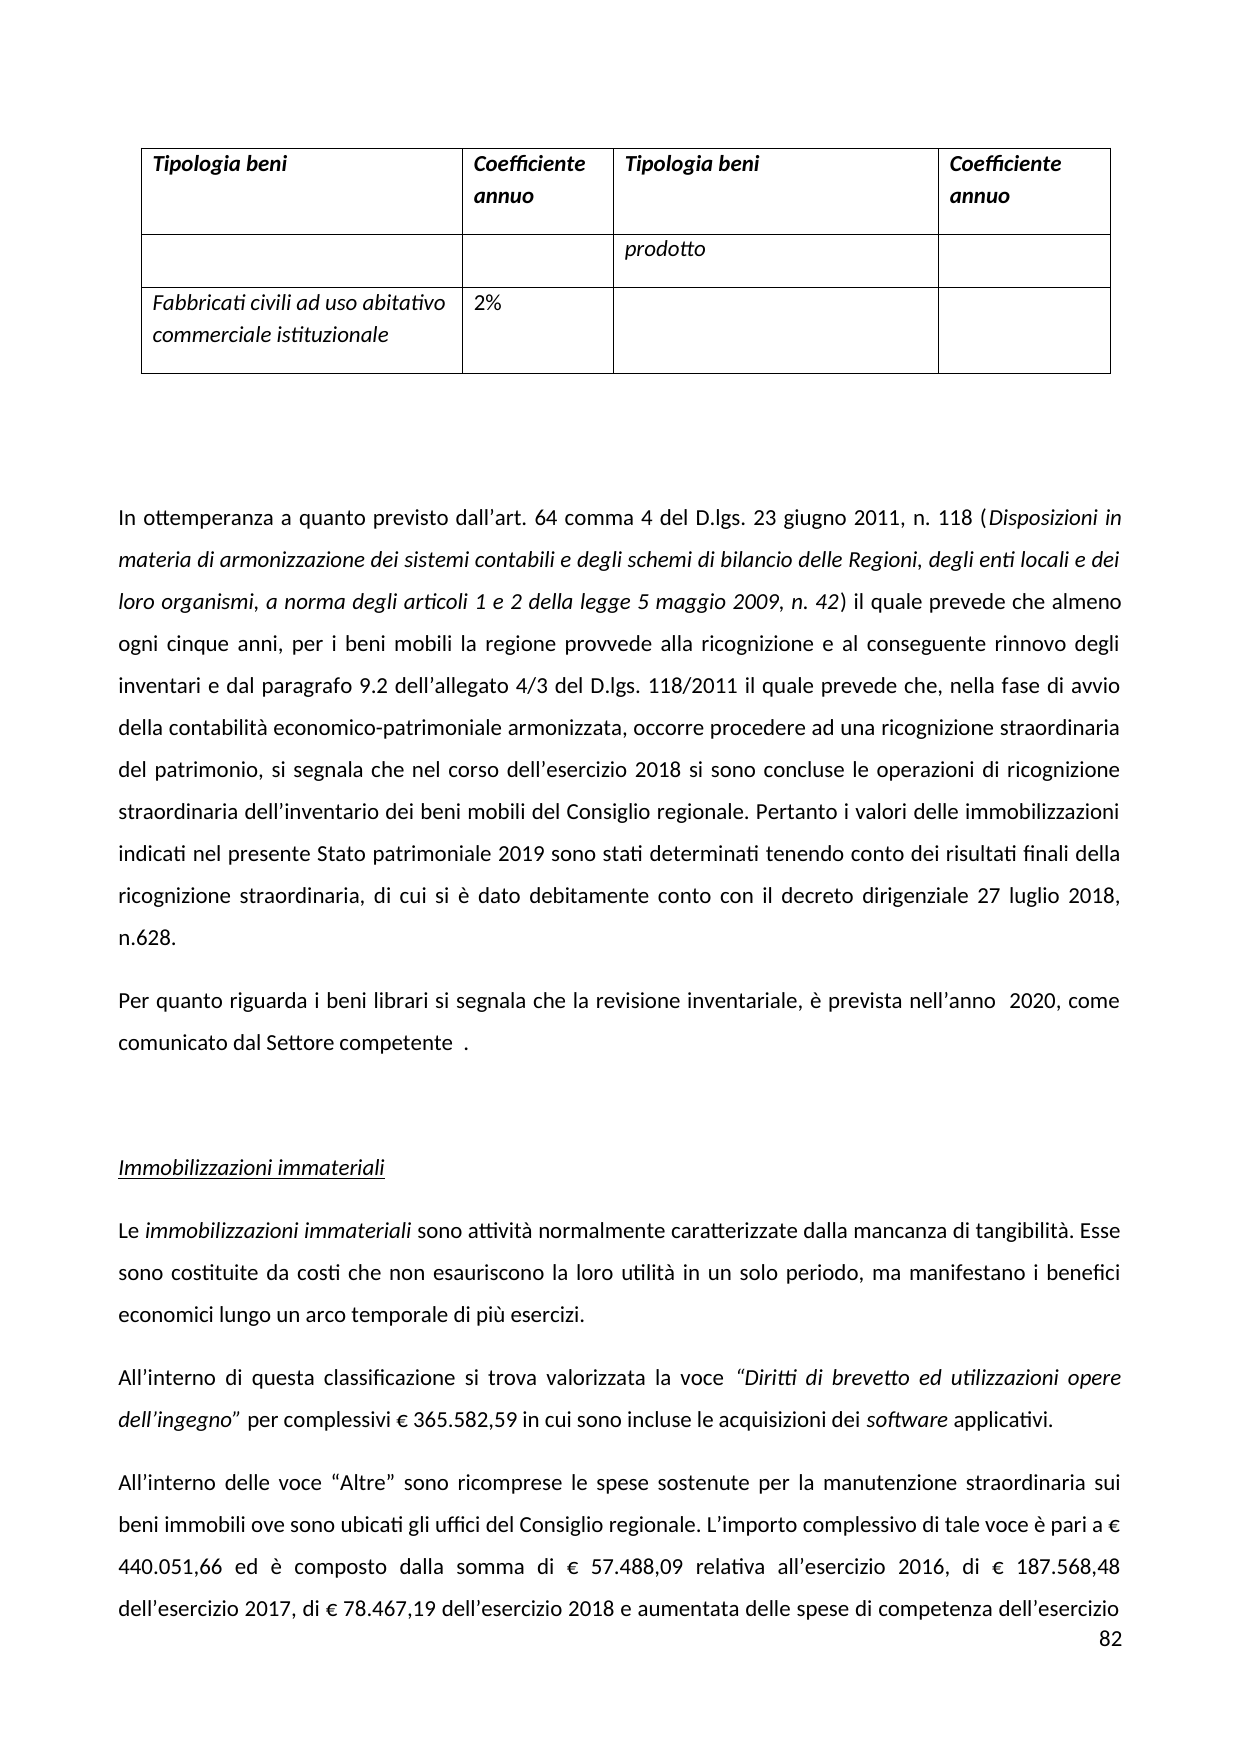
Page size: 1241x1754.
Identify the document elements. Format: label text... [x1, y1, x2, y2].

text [118, 1468, 1122, 1622]
text Immobilizzazioni immateriali [118, 1153, 1122, 1182]
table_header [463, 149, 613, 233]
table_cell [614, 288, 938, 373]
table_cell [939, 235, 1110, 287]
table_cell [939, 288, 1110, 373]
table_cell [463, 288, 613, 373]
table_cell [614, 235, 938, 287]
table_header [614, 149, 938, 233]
text Le immobilizzazioni immateriali sono attività normalmente caratterizzate dalla mancanza di tangibilità. Esse sono costituite da costi che non esauriscono la loro utilità in un solo periodo, ma manifestano i benefici economici lungo un arco temporale di più esercizi. [118, 1216, 1122, 1328]
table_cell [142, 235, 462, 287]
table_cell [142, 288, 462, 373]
text In ottemperanza a quanto previsto dall’art. 64 comma 4 del D.lgs. 23 giugno 2011, n. 118 (Disposizioni in materia di armonizzazione dei sistemi contabili e degli schemi di bilancio delle Regioni, degli enti locali e dei loro organismi, a norma degli articoli 1 e 2 della legge 5 maggio 2009, n. 42) il quale prevede che almeno ogni cinque anni, per i beni mobili la regione provvede alla ricognizione e al conseguente rinnovo degli inventari e dal paragrafo 9.2 dell’allegato 4/3 del D.lgs. 118/2011 il quale prevede che, nella fase di avvio della contabilità economico-patrimoniale armonizzata, occorre procedere ad una ricognizione straordinaria del patrimonio, si segnala che nel corso dell’esercizio 2018 si sono concluse le operazioni di ricognizione straordinaria dell’inventario dei beni mobili del Consiglio regionale. Pertanto i valori delle immobilizzazioni indicati nel presente Stato patrimoniale 2019 sono stati determinati tenendo conto dei risultati finali della ricognizione straordinaria, di cui si è dato debitamente conto con il decreto dirigenziale 27 luglio 2018, n.628. [118, 503, 1122, 951]
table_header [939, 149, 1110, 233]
text Per quanto riguarda i beni librari si segnala che la revisione inventariale, è prevista nell’anno 2020, come comunicato dal Settore competente . [118, 986, 1122, 1056]
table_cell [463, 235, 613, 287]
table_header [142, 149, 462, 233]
text All’interno di questa classificazione si trova valorizzata la voce “Diritti di brevetto ed utilizzazioni opere dell’ingegno” per complessivi € 365.582,59 in cui sono incluse le acquisizioni dei software applicativi. [118, 1363, 1122, 1433]
